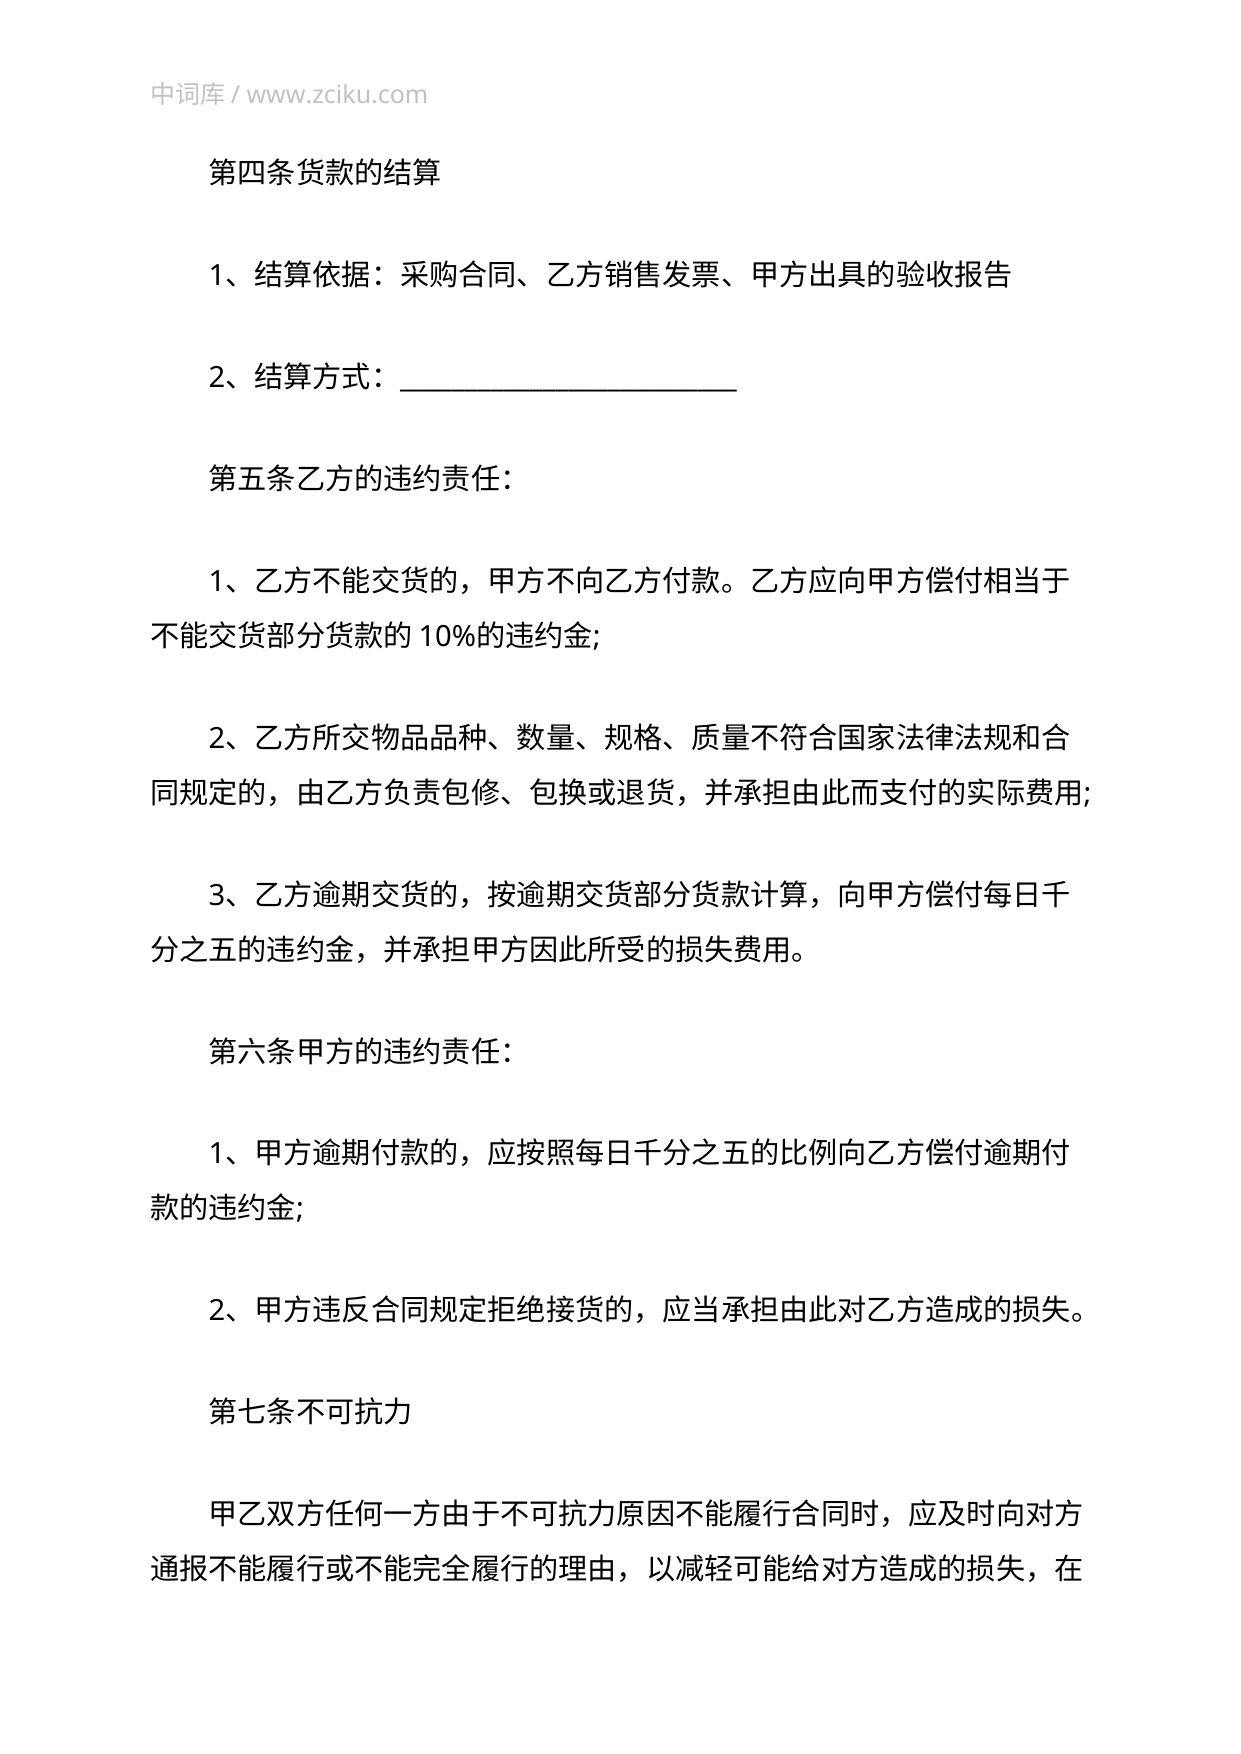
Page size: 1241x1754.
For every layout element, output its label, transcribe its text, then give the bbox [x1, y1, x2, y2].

text 1、乙方不能交货的，甲方不向乙方付款。乙方应向甲方偿付相当于不能交货部分货款的10%的违约金; [150, 557, 1090, 655]
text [150, 1491, 1090, 1588]
text 2、结算方式：__________________________ [150, 354, 1090, 396]
text 1、结算依据：采购合同、乙方销售发票、甲方出具的验收报告 [150, 252, 1090, 294]
text 第五条乙方的违约责任： [150, 456, 1090, 498]
text 第四条货款的结算 [150, 150, 1090, 192]
text 2、甲方违反合同规定拒绝接货的，应当承担由此对乙方造成的损失。 [150, 1287, 1090, 1329]
text 2、乙方所交物品品种、数量、规格、质量不符合国家法律法规和合同规定的，由乙方负责包修、包换或退货，并承担由此而支付的实际费用; [150, 714, 1090, 812]
text 第七条不可抗力 [150, 1389, 1090, 1431]
text 3、乙方逾期交货的，按逾期交货部分货款计算，向甲方偿付每日千分之五的违约金，并承担甲方因此所受的损失费用。 [150, 871, 1090, 969]
text 第六条甲方的违约责任： [150, 1028, 1090, 1071]
text 1、甲方逾期付款的，应按照每日千分之五的比例向乙方偿付逾期付款的违约金; [150, 1130, 1090, 1227]
